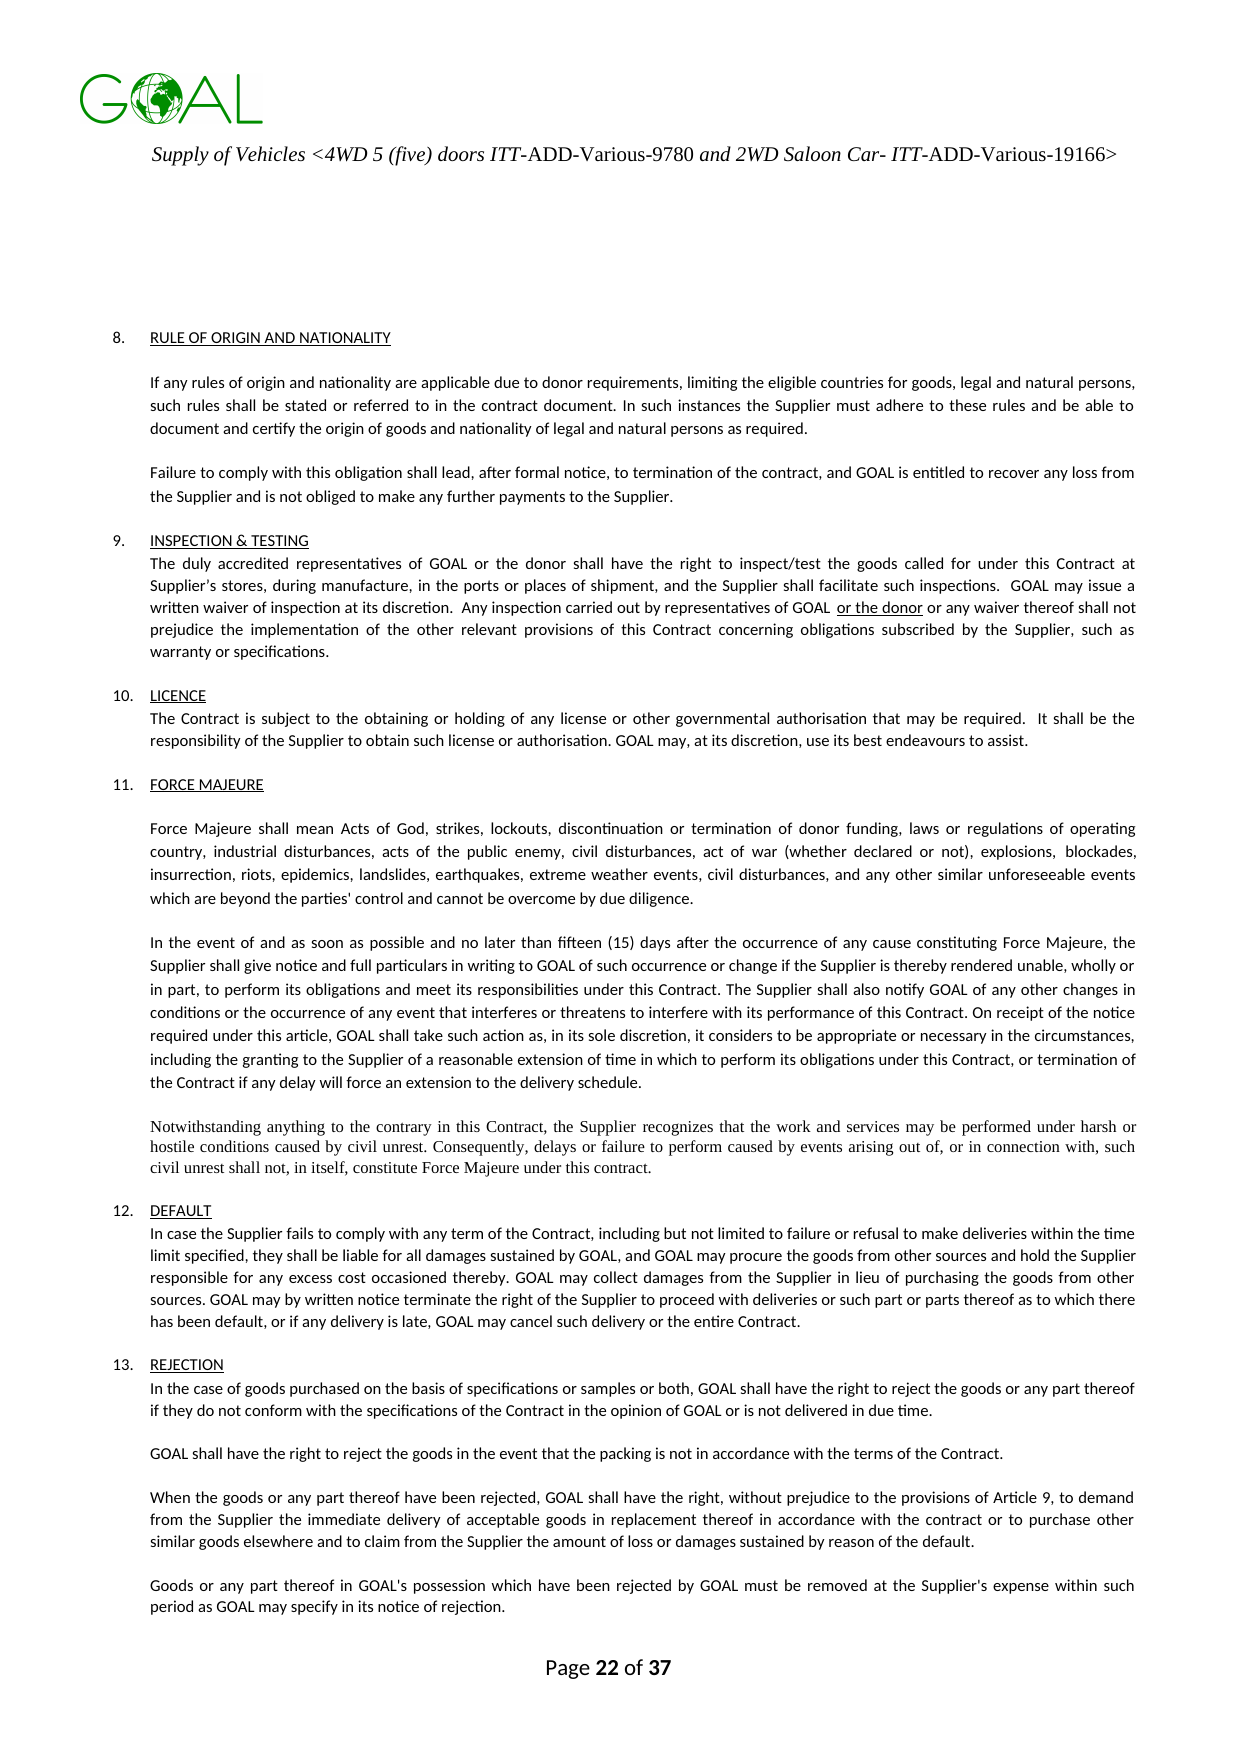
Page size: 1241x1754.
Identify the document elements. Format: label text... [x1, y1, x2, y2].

list LICENCE [112, 685, 1137, 705]
list Notwithstanding anything to the contrary in this Contract, the Supplier recognizes that the work and services may be performed under harsh or hostile conditions caused by civil unrest. Consequently, delays or failure to perform caused by events arising out of, or in connection with, such civil unrest shall not, in itself, constitute Force Majeure under this contract. [150, 1116, 1137, 1177]
list GOAL shall have the right to reject the goods in the event that the packing is not in accordance with the terms of the Contract. [150, 1444, 1137, 1464]
list DEFAULT [112, 1200, 1137, 1220]
list When the goods or any part thereof have been rejected, GOAL shall have the right, without prejudice to the provisions of Article 9, to demand from the Supplier the immediate delivery of acceptable goods in replacement thereof in accordance with the contract or to purchase other similar goods elsewhere and to claim from the Supplier the amount of loss or damages sustained by reason of the default. [150, 1487, 1137, 1551]
list FORCE MAJEURE [112, 774, 1137, 794]
list In the case of goods purchased on the basis of specifications or samples or both, GOAL shall have the right to reject the goods or any part thereof if they do not conform with the specifications of the Contract in the opinion of GOAL or is not delivered in due time. [150, 1378, 1137, 1420]
text In the event of and as soon as possible and no later than fifteen (15) days after the occurrence of any cause constituting Force Majeure, the Supplier shall give notice and full particulars in writing to GOAL of such occurrence or change if the Supplier is thereby rendered unable, wholly or in part, to perform its obligations and meet its responsibilities under this Contract. The Supplier shall also notify GOAL of any other changes in conditions or the occurrence of any event that interferes or threatens to interfere with its performance of this Contract. On receipt of the notice required under this article, GOAL shall take such action as, in its sole discretion, it considers to be appropriate or necessary in the circumstances, including the granting to the Supplier of a reasonable extension of time in which to perform its obligations under this Contract, or termination of the Contract if any delay will force an extension to the delivery schedule. [150, 932, 1137, 1092]
list INSPECTION & TESTING [112, 530, 1137, 551]
picture [80, 73, 263, 124]
list REJECTION [112, 1355, 1137, 1375]
list RULE OF ORIGIN AND NATIONALITY [112, 328, 1137, 348]
list Goods or any part thereof in GOAL's possession which have been rejected by GOAL must be removed at the Supplier's expense within such period as GOAL may specify in its notice of rejection. [150, 1575, 1137, 1617]
text Force Majeure shall mean Acts of God, strikes, lockouts, discontinuation or termination of donor funding, laws or regulations of operating country, industrial disturbances, acts of the public enemy, civil disturbances, act of war (whether declared or not), explosions, blockades, insurrection, riots, epidemics, landslides, earthquakes, extreme weather events, civil disturbances, and any other similar unforeseeable events which are beyond the parties' control and cannot be overcome by due diligence. [150, 818, 1137, 908]
list In case the Supplier fails to comply with any term of the Contract, including but not limited to failure or refusal to make deliveries within the time limit specified, they shall be liable for all damages sustained by GOAL, and GOAL may procure the goods from other sources and hold the Supplier responsible for any excess cost occasioned thereby. GOAL may collect damages from the Supplier in lieu of purchasing the goods from other sources. GOAL may by written notice terminate the right of the Supplier to proceed with deliveries or such part or parts thereof as to which there has been default, or if any delivery is late, GOAL may cancel such delivery or the entire Contract. [150, 1223, 1137, 1331]
list The Contract is subject to the obtaining or holding of any license or other governmental authorisation that may be required. It shall be the responsibility of the Supplier to obtain such license or authorisation. GOAL may, at its discretion, use its best endeavours to assist. [150, 708, 1137, 750]
text Failure to comply with this obligation shall lead, after formal notice, to termination of the contract, and GOAL is entitled to recover any loss from the Supplier and is not obliged to make any further payments to the Supplier. [150, 463, 1137, 506]
list The duly accredited representatives of GOAL or the donor shall have the right to inspect/test the goods called for under this Contract at Supplier’s stores, during manufacture, in the ports or places of shipment, and the Supplier shall facilitate such inspections. GOAL may issue a written waiver of inspection at its discretion. Any inspection carried out by representatives of GOAL or the donor or any waiver thereof shall not prejudice the implementation of the other relevant provisions of this Contract concerning obligations subscribed by the Supplier, such as warranty or specifications. [150, 554, 1137, 661]
text If any rules of origin and nationality are applicable due to donor requirements, limiting the eligible countries for goods, legal and natural persons, such rules shall be stated or referred to in the contract document. In such instances the Supplier must adhere to these rules and be able to document and certify the origin of goods and nationality of legal and natural persons as required. [150, 372, 1137, 439]
